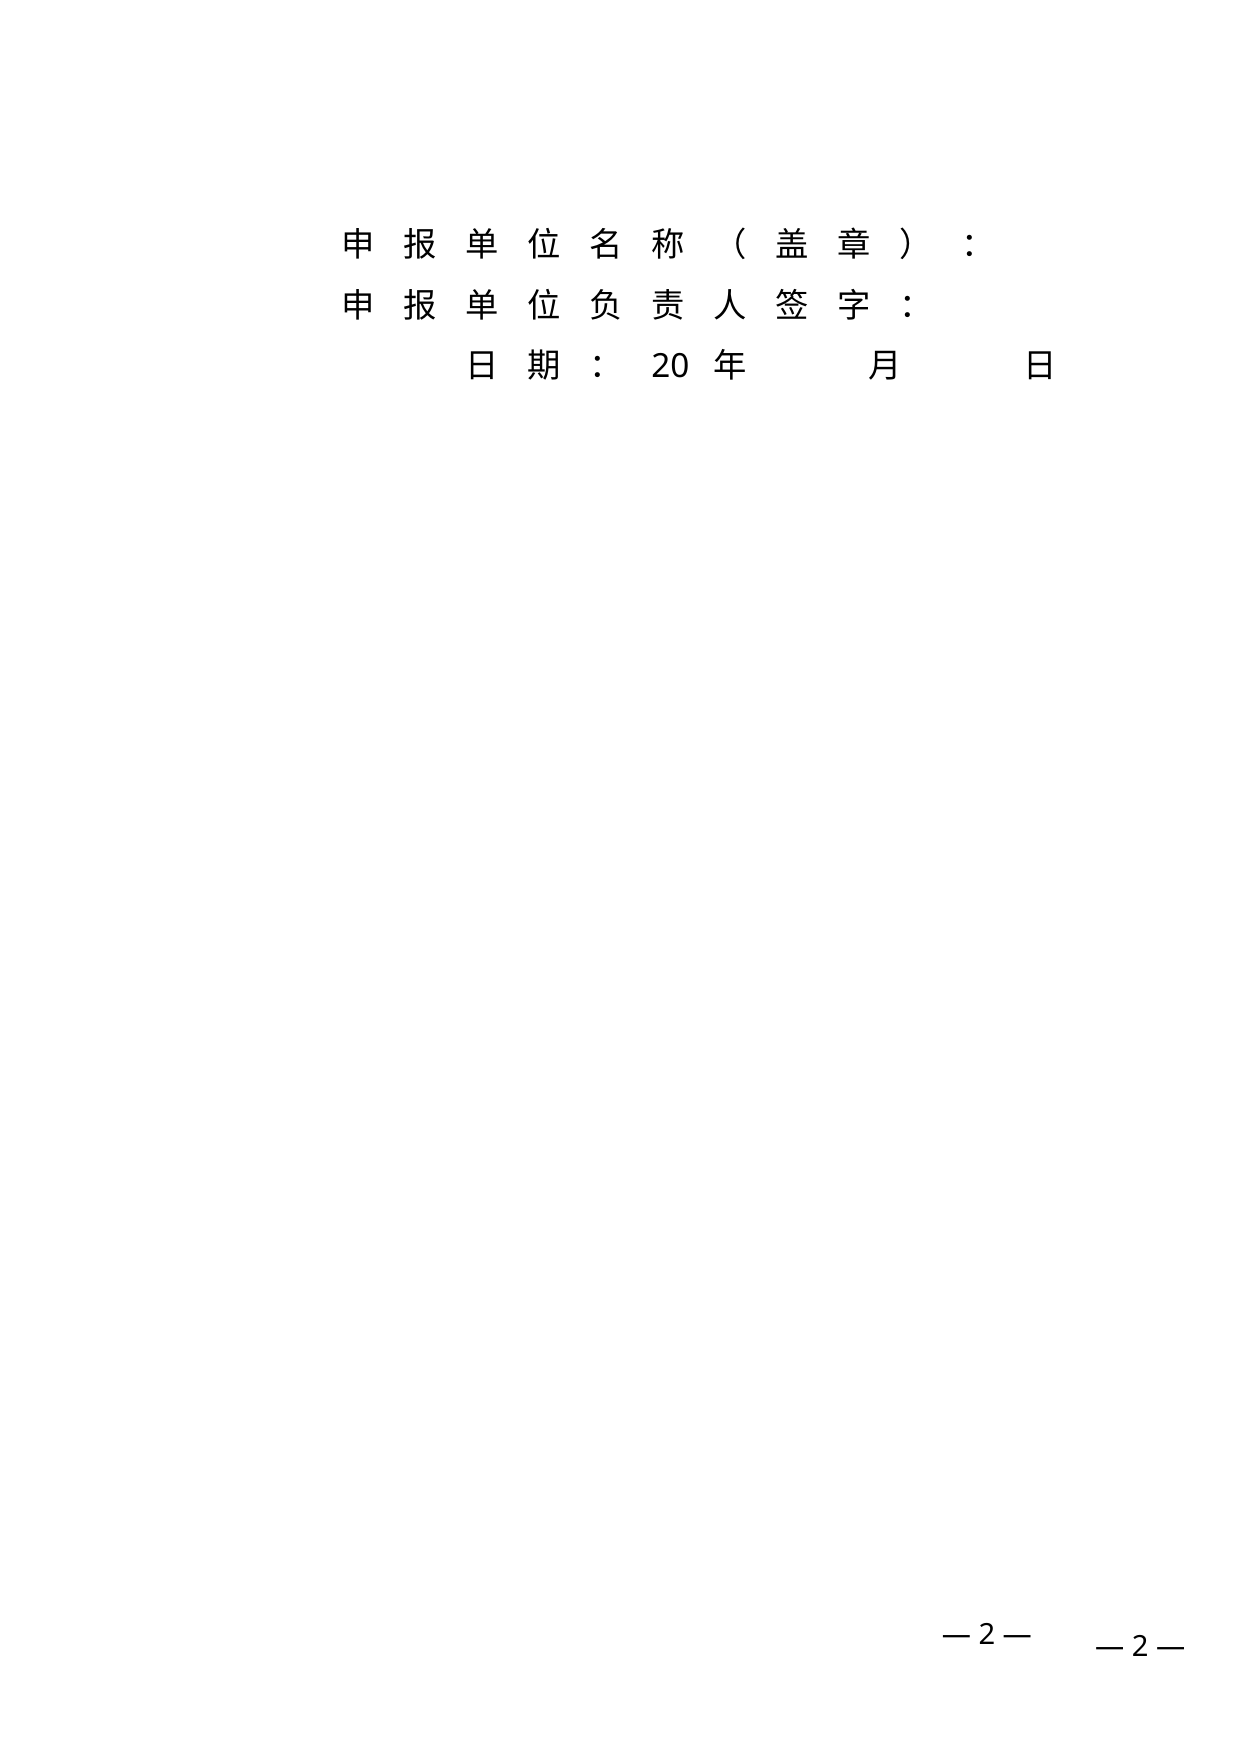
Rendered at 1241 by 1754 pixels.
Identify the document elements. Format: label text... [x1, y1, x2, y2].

text 申报单位名称（盖章）： [154, 212, 1086, 272]
text 申报单位负责人签字： [154, 272, 1086, 333]
text 日期：20 年 月 日 [154, 333, 1086, 393]
